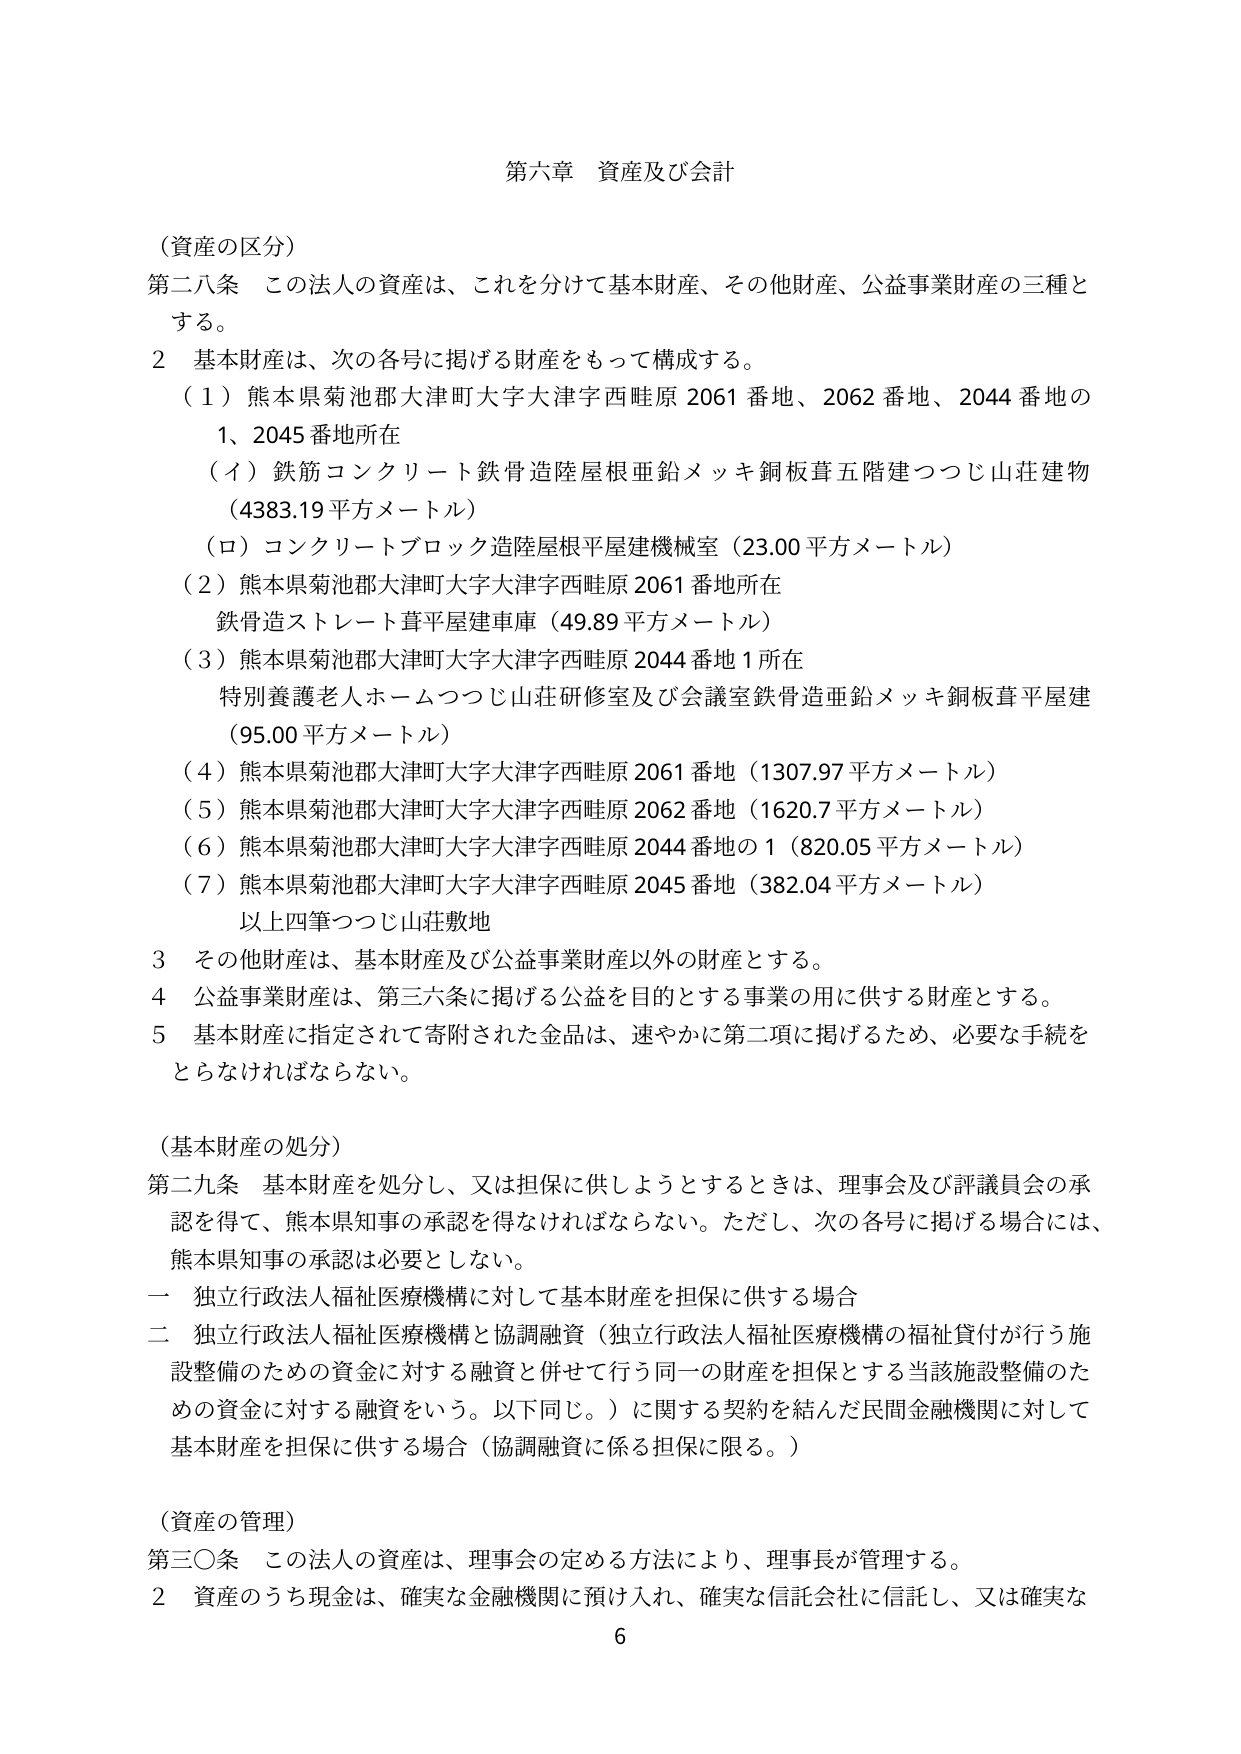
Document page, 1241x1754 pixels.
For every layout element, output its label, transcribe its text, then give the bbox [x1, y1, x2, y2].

text （２）熊本県菊池郡大津町大字大津字西畦原2061番地所在 [148, 564, 1092, 602]
text ２ 基本財産は、次の各号に掲げる財産をもって構成する。 [148, 339, 1092, 377]
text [148, 1577, 1092, 1614]
text （３）熊本県菊池郡大津町大字大津字西畦原2044番地1所在 [148, 639, 1092, 677]
text ４ 公益事業財産は、第三六条に掲げる公益を目的とする事業の用に供する財産とする。 [148, 977, 1092, 1014]
text （資産の管理） [148, 1502, 1092, 1539]
text 以上四筆つつじ山荘敷地 [171, 902, 1092, 939]
text 第二九条 基本財産を処分し、又は担保に供しようとするときは、理事会及び評議員会の承認を得て、熊本県知事の承認を得なければならない。ただし、次の各号に掲げる場合には、熊本県知事の承認は必要としない。 [148, 1164, 1092, 1277]
text （資産の区分） [148, 227, 1092, 264]
text （４）熊本県菊池郡大津町大字大津字西畦原2061番地（1307.97平方メートル） [171, 752, 1092, 789]
text 第六章 資産及び会計 [148, 152, 1092, 189]
text （６）熊本県菊池郡大津町大字大津字西畦原2044番地の1（820.05平方メートル） [171, 827, 1092, 864]
text （基本財産の処分） [148, 1127, 1092, 1164]
text 二 独立行政法人福祉医療機構と協調融資（独立行政法人福祉医療機構の福祉貸付が行う施設整備のための資金に対する融資と併せて行う同一の財産を担保とする当該施設整備のための資金に対する融資をいう。以下同じ。）に関する契約を結んだ民間金融機関に対して基本財産を担保に供する場合（協調融資に係る担保に限る。） [148, 1314, 1092, 1464]
text 一 独立行政法人福祉医療機構に対して基本財産を担保に供する場合 [148, 1277, 1092, 1314]
text （７）熊本県菊池郡大津町大字大津字西畦原2045番地（382.04平方メートル） [171, 864, 1092, 902]
text 第二八条 この法人の資産は、これを分けて基本財産、その他財産、公益事業財産の三種とする。 [148, 264, 1092, 339]
text 特別養護老人ホームつつじ山荘研修室及び会議室鉄骨造亜鉛メッキ銅板葺平屋建（95.00平方メートル） [171, 677, 1092, 752]
text （イ）鉄筋コンクリート鉄骨造陸屋根亜鉛メッキ銅板葺五階建つつじ山荘建物（4383.19平方メートル） [171, 452, 1092, 527]
text ５ 基本財産に指定されて寄附された金品は、速やかに第二項に掲げるため、必要な手続をとらなければならない。 [148, 1014, 1092, 1089]
text 第三〇条 この法人の資産は、理事会の定める方法により、理事長が管理する。 [148, 1539, 1092, 1577]
text （ロ）コンクリートブロック造陸屋根平屋建機械室（23.00平方メートル） [194, 527, 1092, 564]
text 鉄骨造ストレート葺平屋建車庫（49.89平方メートル） [148, 602, 1092, 639]
text ３ その他財産は、基本財産及び公益事業財産以外の財産とする。 [148, 939, 1092, 977]
text （１）熊本県菊池郡大津町大字大津字西畦原2061番地、2062番地、2044番地の1、2045番地所在 [171, 377, 1092, 452]
text （５）熊本県菊池郡大津町大字大津字西畦原2062番地（1620.7平方メートル） [171, 789, 1092, 827]
